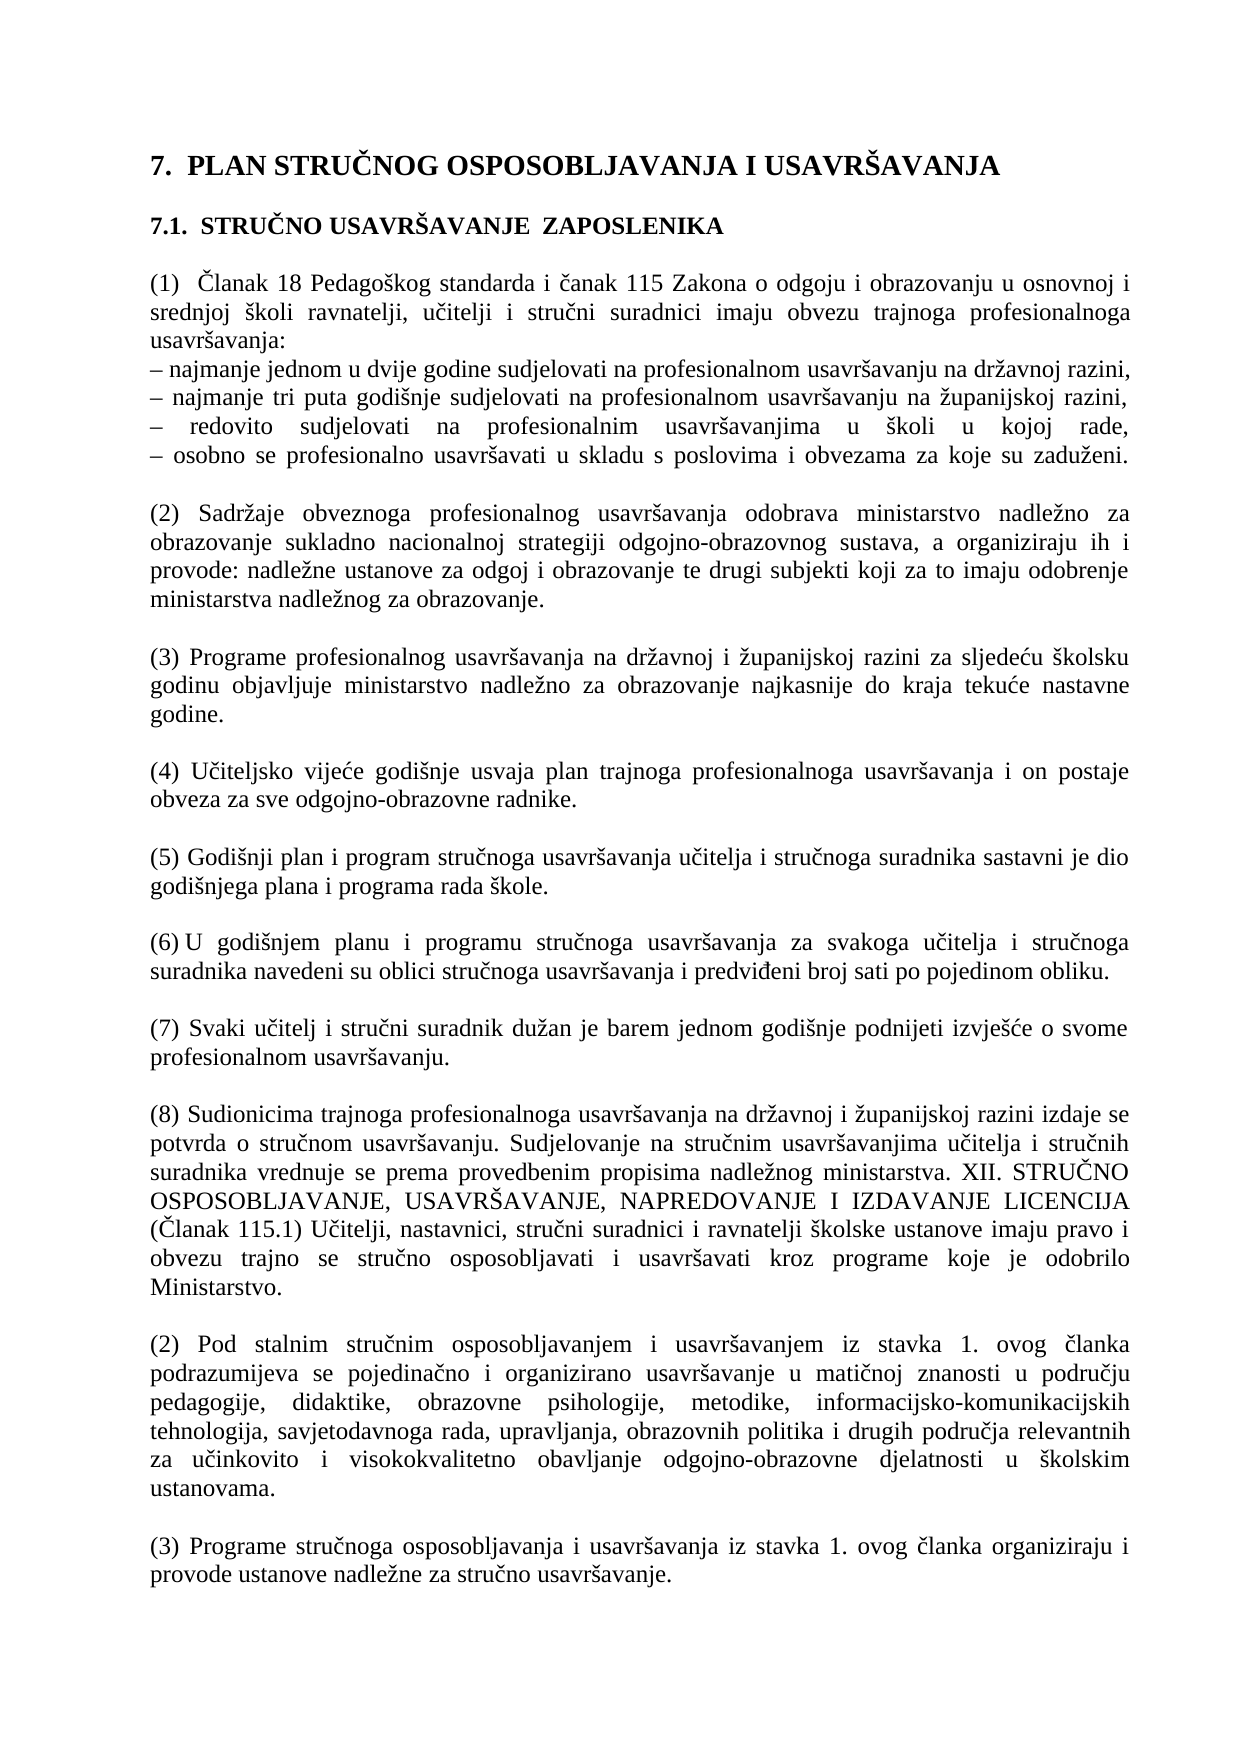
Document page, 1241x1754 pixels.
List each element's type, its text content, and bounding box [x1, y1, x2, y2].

list redovito sudjelovati na profesionalnim usavršavanjima u školi u kojoj rade, [150, 412, 1211, 440]
subtitle STRUČNO USAVRŠAVANJE ZAPOSLENIKA [150, 211, 1211, 239]
list U godišnjem planu i programu stručnoga usavršavanja za svakoga učitelja i stručnoga suradnika navedeni su oblici stručnoga usavršavanja i predviđeni broj sati po pojedinom obliku. [150, 928, 1130, 985]
list Sadržaje obveznoga profesionalnog usavršavanja odobrava ministarstvo nadležno za obrazovanje sukladno nacionalnoj strategiji odgojno-obrazovnog sustava, a organiziraju ih i provode: nadležne ustanove za odgoj i obrazovanje te drugi subjekti koji za to imaju odobrenje ministarstva nadležnog za obrazovanje. [150, 498, 1130, 613]
list Članak 18 Pedagoškog standarda i čanak 115 Zakona o odgoju i obrazovanju u osnovnoj i srednjoj školi ravnatelji, učitelji i stručni suradnici imaju obvezu trajnoga profesionalnoga usavršavanja: [150, 268, 1131, 354]
list osobno se profesionalno usavršavati u skladu s poslovima i obvezama za koje su zaduženi. [150, 441, 1211, 469]
list Godišnji plan i program stručnoga usavršavanja učitelja i stručnoga suradnika sastavni je dio godišnjega plana i programa rada škole. [150, 842, 1131, 899]
list najmanje jednom u dvije godine sudjelovati na profesionalnom usavršavanju na državnoj razini, [150, 354, 1211, 383]
list Svaki učitelj i stručni suradnik dužan je barem jednom godišnje podnijeti izvješće o svome profesionalnom usavršavanju. [150, 1013, 1129, 1071]
list Učiteljsko vijeće godišnje usvaja plan trajnoga profesionalnoga usavršavanja i on postaje obveza za sve odgojno-obrazovne radnike. [150, 757, 1130, 813]
list Programe stručnoga osposobljavanja i usavršavanja iz stavka 1. ovog članka organiziraju i provode ustanove nadležne za stručno usavršavanje. [150, 1531, 1130, 1588]
subtitle PLAN STRUČNOG OSPOSOBLJAVANJA I USAVRŠAVANJA [150, 148, 1211, 182]
list Programe profesionalnog usavršavanja na državnoj i županijskoj razini za sljedeću školsku godinu objavljuje ministarstvo nadležno za obrazovanje najkasnije do kraja tekuće nastavne godine. [150, 642, 1130, 728]
list Sudionicima trajnoga profesionalnoga usavršavanja na državnoj i županijskoj razini izdaje se potvrda o stručnom usavršavanju. Sudjelovanje na stručnim usavršavanjima učitelja i stručnih suradnika vrednuje se prema provedbenim propisima nadležnog ministarstva. XII. STRUČNO OSPOSOBLJAVANJE, USAVRŠAVANJE, NAPREDOVANJE I IZDAVANJE LICENCIJA (Članak 115.1) Učitelji, nastavnici, stručni suradnici i ravnatelji školske ustanove imaju pravo i obvezu trajno se stručno osposobljavati i usavršavati kroz programe koje je odobrilo Ministarstvo. [150, 1099, 1130, 1301]
list Pod stalnim stručnim osposobljavanjem i usavršavanjem iz stavka 1. ovog članka podrazumijeva se pojedinačno i organizirano usavršavanje u matičnoj znanosti u području pedagogije, didaktike, obrazovne psihologije, metodike, informacijsko-komunikacijskih tehnologija, savjetodavnoga rada, upravljanja, obrazovnih politika i drugih područja relevantnih za učinkovito i visokokvalitetno obavljanje odgojno-obrazovne djelatnosti u školskim ustanovama. [150, 1329, 1130, 1502]
list najmanje tri puta godišnje sudjelovati na profesionalnom usavršavanju na županijskoj razini, [150, 383, 1211, 412]
